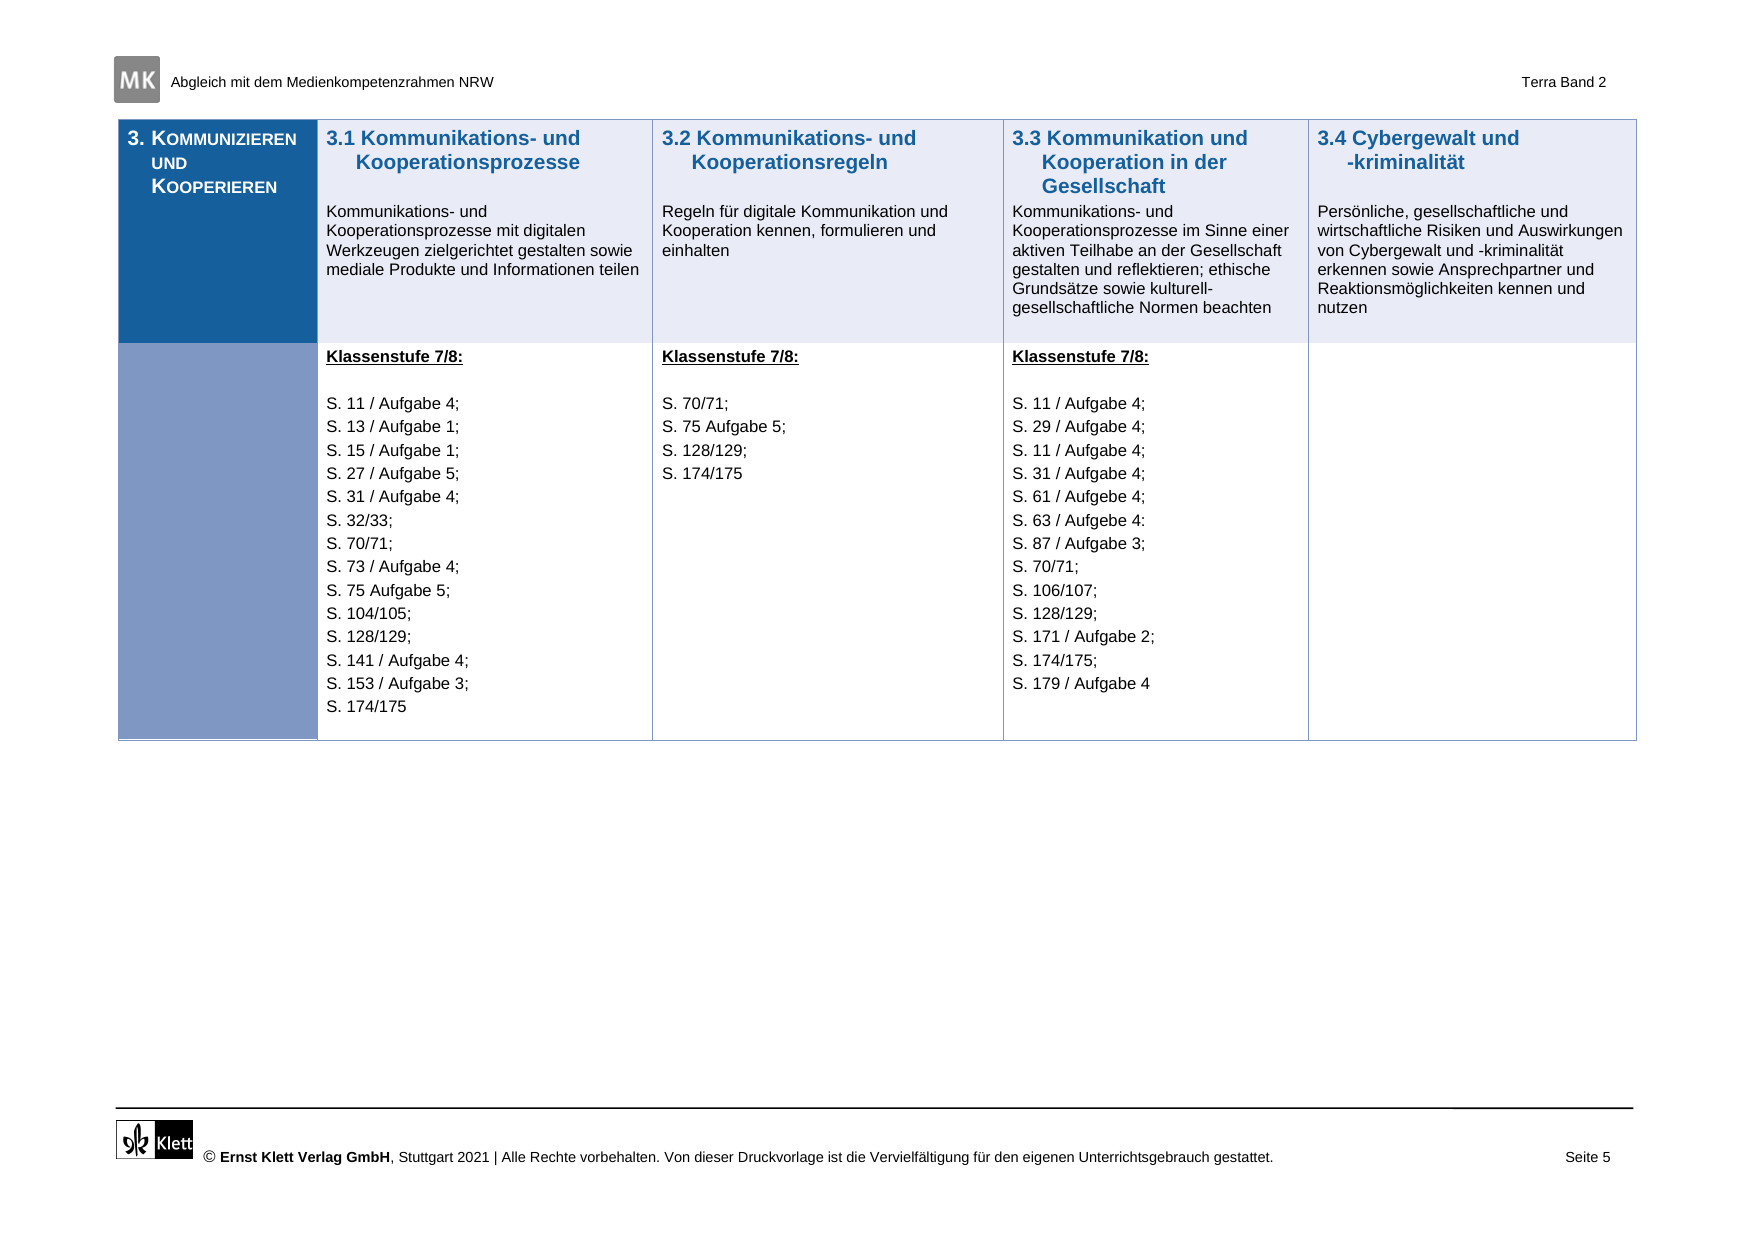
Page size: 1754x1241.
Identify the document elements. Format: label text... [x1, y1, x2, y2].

table_cell Kommunikations- und Kooperationsprozesse mit digitalen Werkzeugen zielgerichtet gestalten sowie mediale Produkte und Informationen teilen [318, 202, 652, 343]
table_header Kommunizieren und Kooperieren [119, 120, 317, 343]
table_cell Persönliche, gesellschaftliche und wirtschaftliche Risiken und Auswirkungen von Cybergewalt und -kriminalität erkennen sowie Ansprechpartner und Reaktionsmöglichkeiten kennen und nutzen [1309, 202, 1636, 343]
picture [113, 56, 160, 103]
table_header 3.2 Kommunikations- und Kooperationsregeln [653, 120, 1003, 202]
table_cell Klassenstufe 7/8: S. 11 / Aufgabe 4; S. 29 / Aufgabe 4; S. 11 / Aufgabe 4; S. 31 / Aufgabe 4; S. 61 / Aufgebe 4; S. 63 / Aufgebe 4: S. 87 / Aufgabe 3; S. 70/71; S. 106/107; S. 128/129; S. 171 / Aufgabe 2; S. 174/175; S. 179 / Aufgabe 4 [1004, 343, 1308, 739]
table_header 3.4 Cybergewalt und -kriminalität [1309, 120, 1636, 202]
table_cell Kommunikations- und Kooperationsprozesse im Sinne einer aktiven Teilhabe an der Gesellschaft gestalten und reflektieren; ethische Grundsätze sowie kulturell-gesellschaftliche Normen beachten [1004, 202, 1308, 343]
table_cell Regeln für digitale Kommunikation und Kooperation kennen, formulieren und einhalten [653, 202, 1003, 343]
table_cell [119, 343, 317, 739]
table_cell Klassenstufe 7/8: S. 70/71; S. 75 Aufgabe 5; S. 128/129; S. 174/175 [653, 343, 1003, 739]
table_cell Klassenstufe 7/8: S. 11 / Aufgabe 4; S. 13 / Aufgabe 1; S. 15 / Aufgabe 1; S. 27 / Aufgabe 5; S. 31 / Aufgabe 4; S. 32/33; S. 70/71; S. 73 / Aufgabe 4; S. 75 Aufgabe 5; S. 104/105; S. 128/129; S. 141 / Aufgabe 4; S. 153 / Aufgabe 3; S. 174/175 [318, 343, 652, 739]
table_header 3.3 Kommunikation und Kooperation in der Gesellschaft [1004, 120, 1308, 202]
table_cell [1309, 343, 1636, 739]
picture [116, 1120, 193, 1159]
table_header 3.1 Kommunikations- und Kooperationsprozesse [318, 120, 652, 202]
